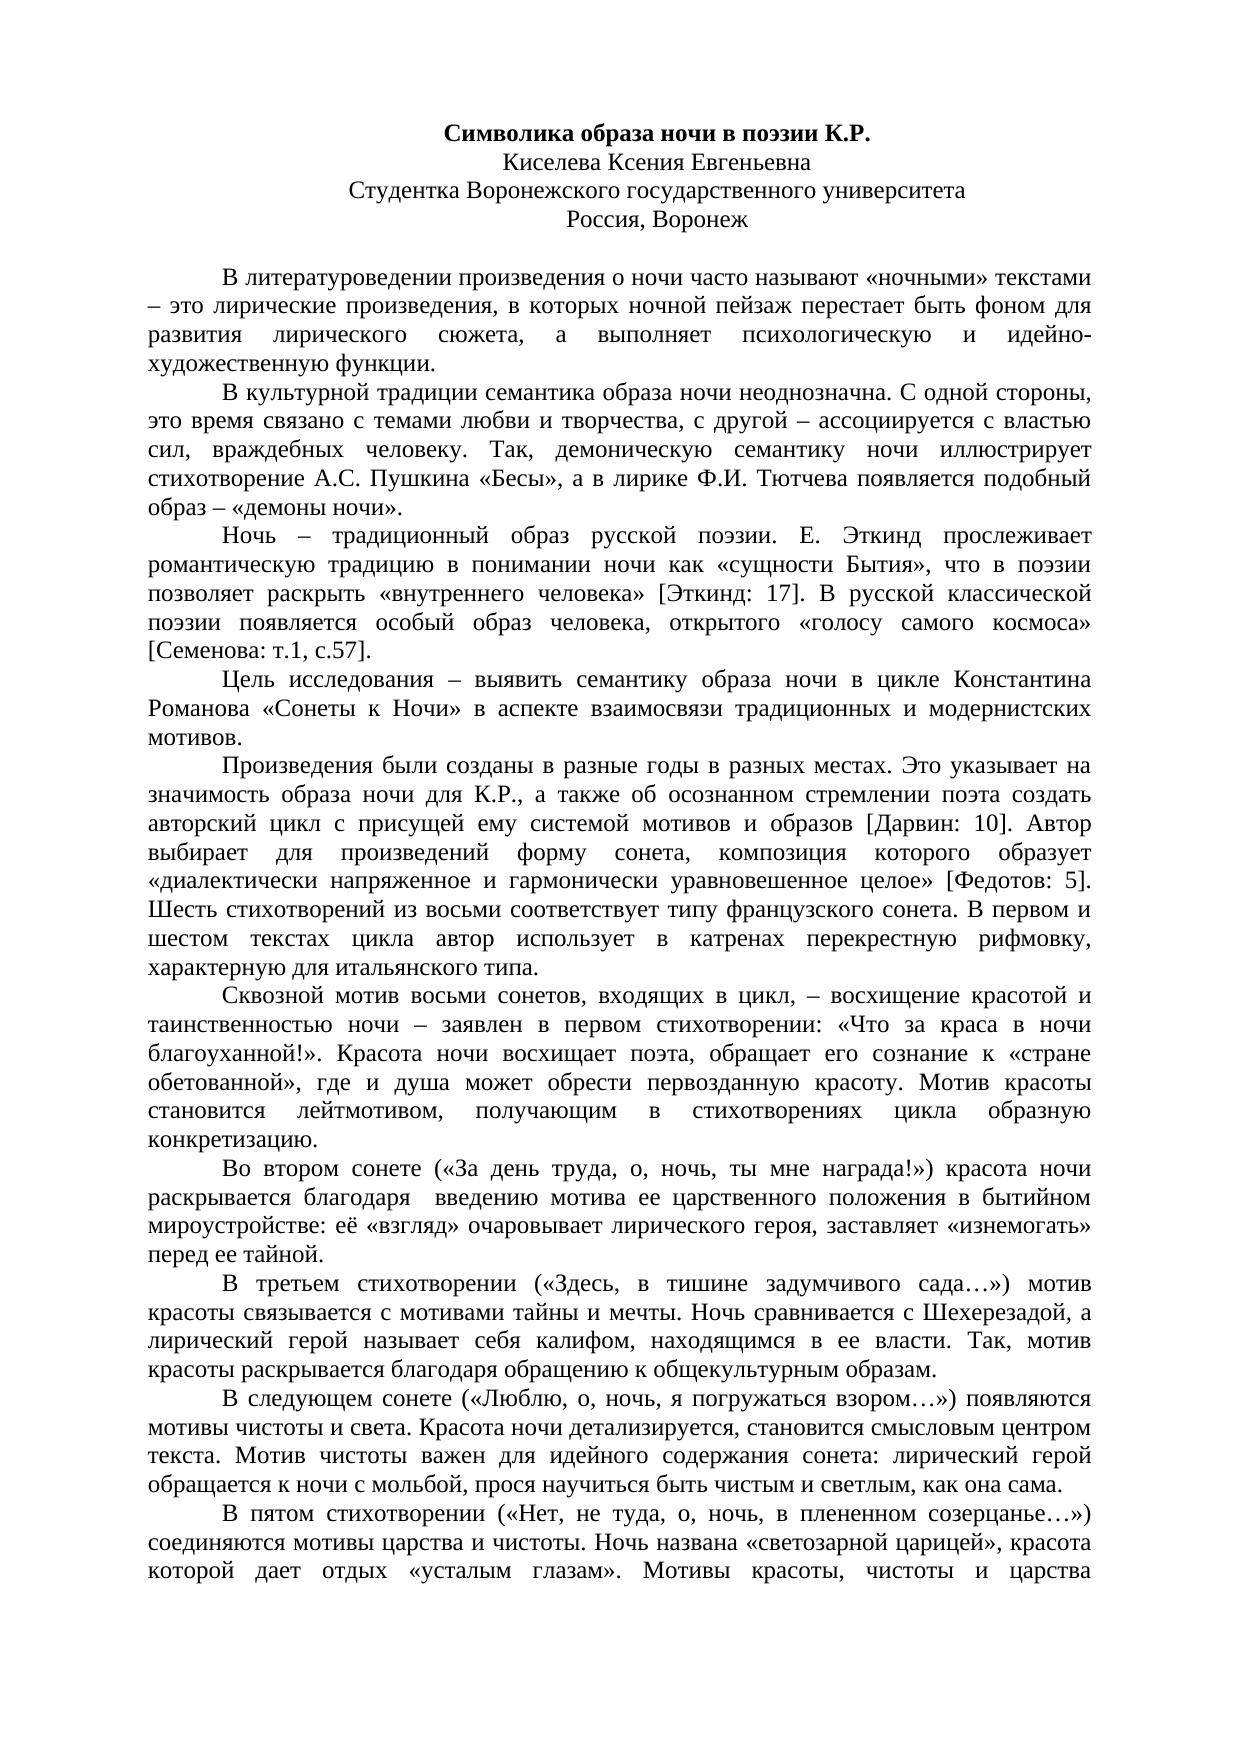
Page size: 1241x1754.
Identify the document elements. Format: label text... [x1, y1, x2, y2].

text Символика образа ночи в поэзии К.Р. [148, 118, 1092, 147]
text Россия, Воронеж [148, 204, 1092, 233]
text Сквозной мотив восьми сонетов, входящих в цикл, – восхищение красотой и таинственностью ночи – заявлен в первом стихотворении: «Что за краса в ночи благоуханной!». Красота ночи восхищает поэта, обращает его сознание к «стране обетованной», где и душа может обрести первозданную красоту. Мотив красоты становится лейтмотивом, получающим в стихотворениях цикла образную конкретизацию. [148, 981, 1092, 1153]
text В следующем сонете («Люблю, о, ночь, я погружаться взором…») появляются мотивы чистоты и света. Красота ночи детализируется, становится смысловым центром текста. Мотив чистоты важен для идейного содержания сонета: лирический герой обращается к ночи с мольбой, прося научиться быть чистым и светлым, как она сама. [148, 1383, 1092, 1498]
text В литературоведении произведения о ночи часто называют «ночными» текстами – это лирические произведения, в которых ночной пейзаж перестает быть фоном для развития лирического сюжета, а выполняет психологическую и идейно-художественную функции. [148, 262, 1092, 377]
text Киселева Ксения Евгеньевна [148, 147, 1092, 176]
text Во втором сонете («За день труда, о, ночь, ты мне награда!») красота ночи раскрывается благодаря введению мотива ее царственного положения в бытийном мироустройстве: её «взгляд» очаровывает лирического героя, заставляет «изнемогать» перед ее тайной. [148, 1153, 1092, 1268]
text В культурной традиции семантика образа ночи неоднозначна. С одной стороны, это время связано с темами любви и творчества, с другой – ассоциируется с властью сил, враждебных человеку. Так, демоническую семантику ночи иллюстрирует стихотворение А.С. Пушкина «Бесы», а в лирике Ф.И. Тютчева появляется подобный образ – «демоны ночи». [148, 377, 1092, 521]
text Ночь – традиционный образ русской поэзии. Е. Эткинд прослеживает романтическую традицию в понимании ночи как «сущности Бытия», что в поэзии позволяет раскрыть «внутреннего человека» [Эткинд: 17]. В русской классической поэзии появляется особый образ человека, открытого «голосу самого космоса» [Семенова: т.1, с.57]. [148, 521, 1092, 664]
text В третьем стихотворении («Здесь, в тишине задумчивого сада…») мотив красоты связывается с мотивами тайны и мечты. Ночь сравнивается с Шехерезадой, а лирический герой называет себя калифом, находящимся в ее власти. Так, мотив красоты раскрывается благодаря обращению к общекультурным образам. [148, 1268, 1092, 1383]
text Цель исследования – выявить семантику образа ночи в цикле Константина Романова «Сонеты к Ночи» в аспекте взаимосвязи традиционных и модернистских мотивов. [148, 664, 1092, 751]
text Студентка Воронежского государственного университета [148, 176, 1092, 204]
text Произведения были созданы в разные годы в разных местах. Это указывает на значимость образа ночи для К.Р., а также об осознанном стремлении поэта создать авторский цикл с присущей ему системой мотивов и образов [Дарвин: 10]. Автор выбирает для произведений форму сонета, композиция которого образует «диалектически напряженное и гармонически уравновешенное целое» [Федотов: 5]. Шесть стихотворений из восьми соответствует типу французского сонета. В первом и шестом текстах цикла автор использует в катренах перекрестную рифмовку, характерную для итальянского типа. [148, 751, 1092, 981]
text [148, 1498, 1092, 1584]
